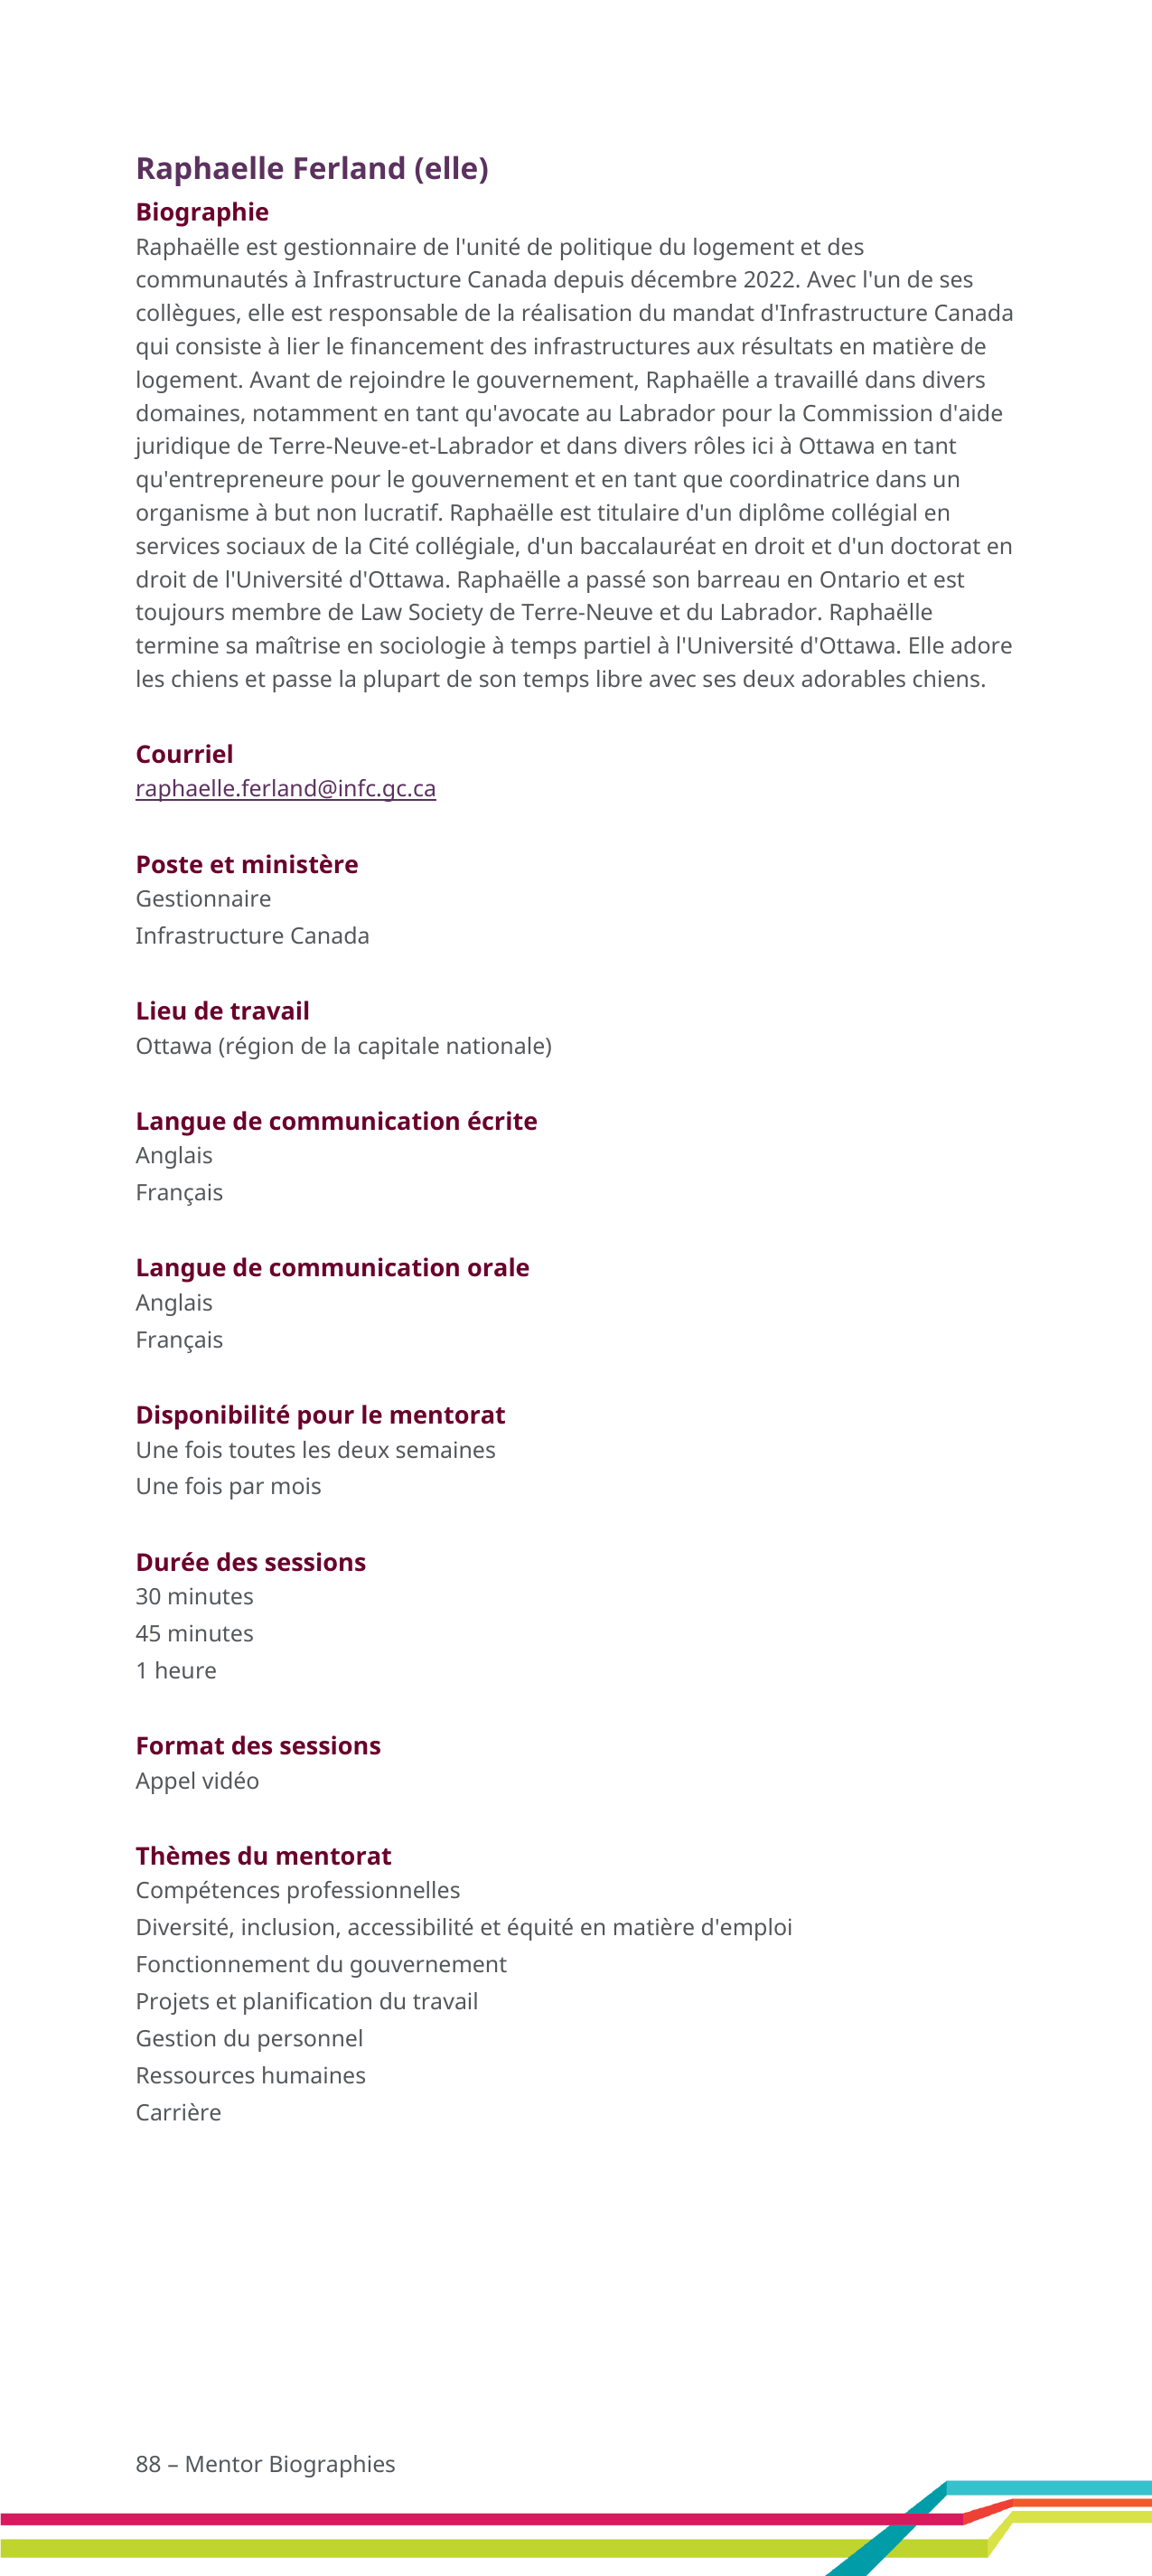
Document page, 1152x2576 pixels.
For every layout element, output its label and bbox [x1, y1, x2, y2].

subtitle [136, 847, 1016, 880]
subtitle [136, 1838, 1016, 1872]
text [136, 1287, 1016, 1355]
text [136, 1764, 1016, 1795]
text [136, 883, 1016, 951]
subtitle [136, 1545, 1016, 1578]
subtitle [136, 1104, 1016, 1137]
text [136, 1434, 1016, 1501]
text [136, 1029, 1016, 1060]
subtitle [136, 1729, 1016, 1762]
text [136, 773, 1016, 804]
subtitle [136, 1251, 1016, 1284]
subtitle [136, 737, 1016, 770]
picture [0, 2480, 1152, 2576]
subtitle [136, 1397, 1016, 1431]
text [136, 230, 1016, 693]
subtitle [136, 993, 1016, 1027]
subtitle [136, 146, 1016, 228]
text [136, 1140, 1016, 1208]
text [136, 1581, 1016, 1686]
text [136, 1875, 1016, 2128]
